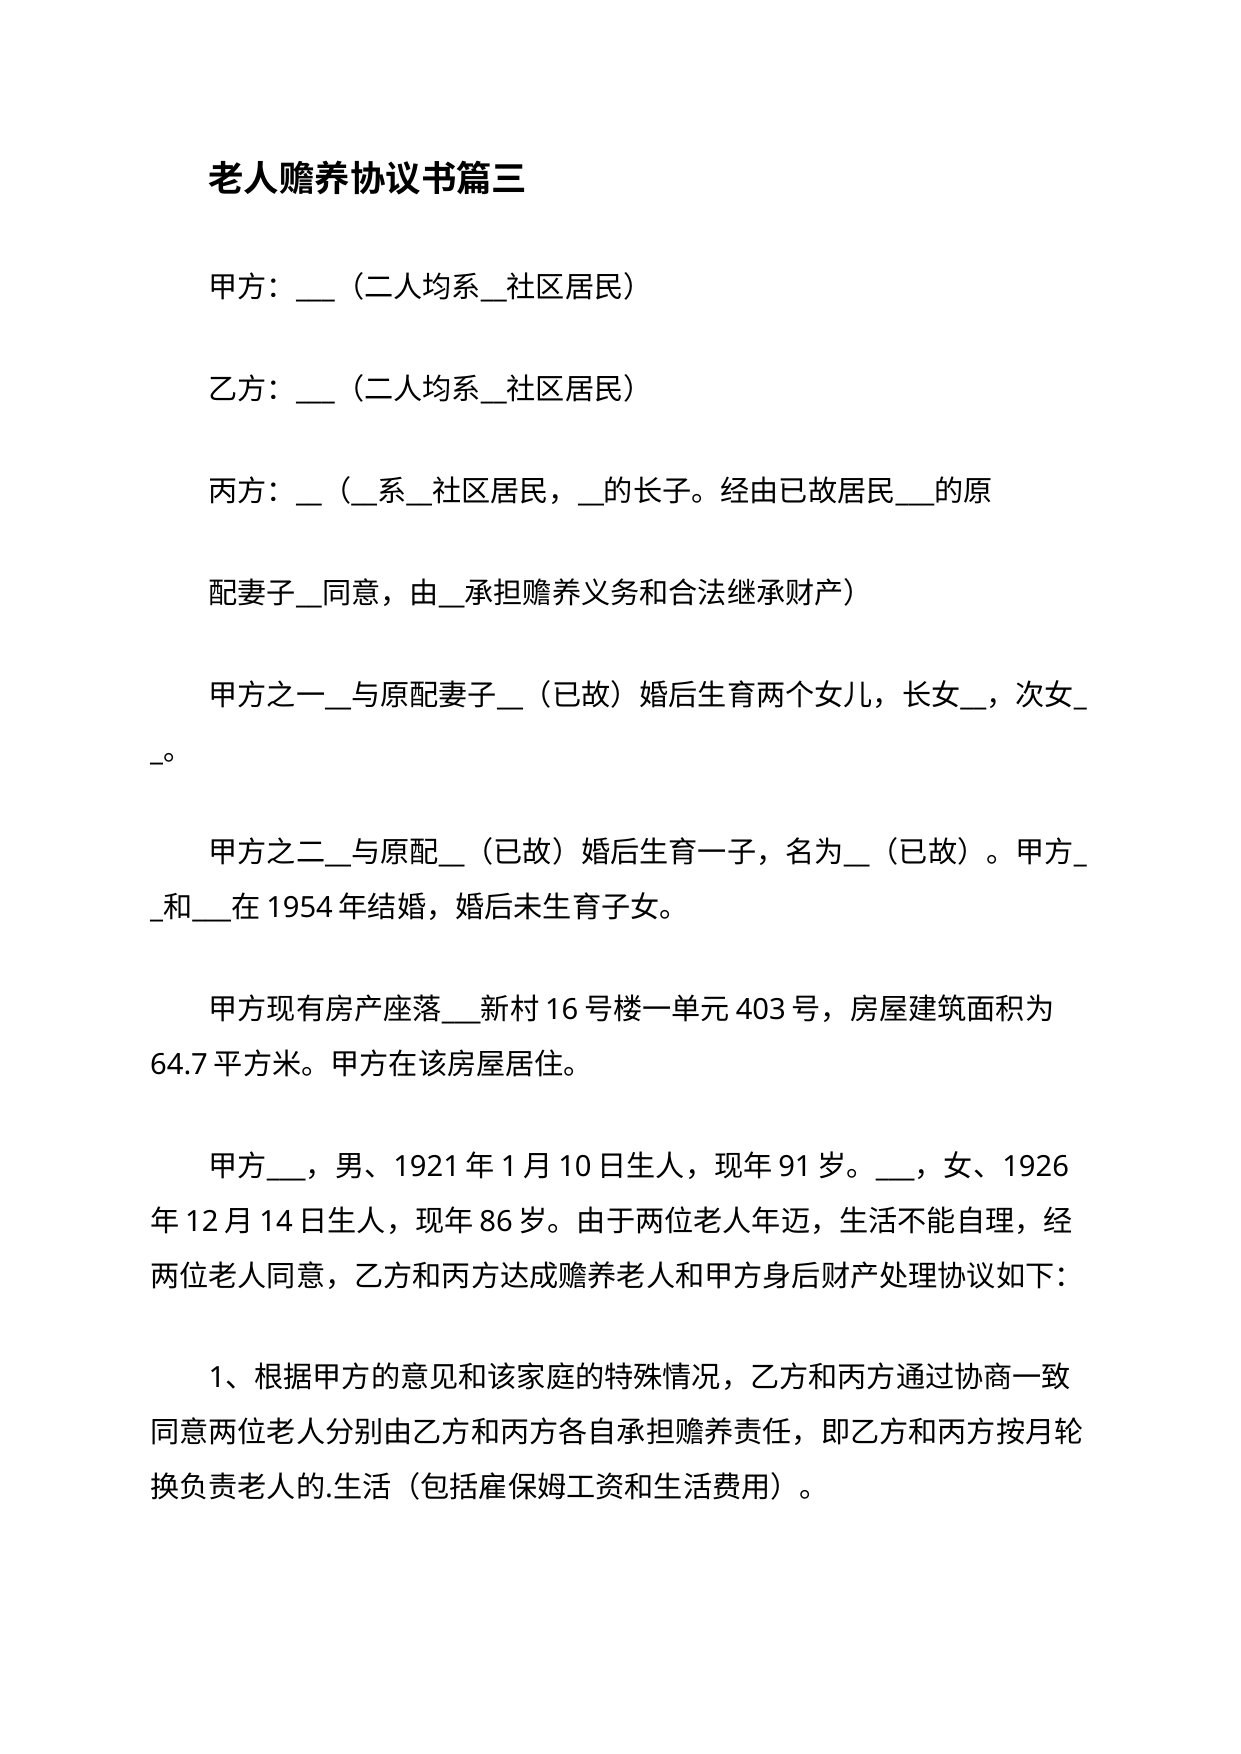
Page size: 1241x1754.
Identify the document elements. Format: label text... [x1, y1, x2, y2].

text 丙方：__（__系__社区居民，__的长子。经由已故居民___的原 [150, 467, 1090, 510]
text 1、根据甲方的意见和该家庭的特殊情况，乙方和丙方通过协商一致同意两位老人分别由乙方和丙方各自承担赡养责任，即乙方和丙方按月轮换负责老人的.生活（包括雇保姆工资和生活费用）。 [150, 1354, 1090, 1506]
text 甲方之二__与原配__（已故）婚后生育一子，名为__（已故）。甲方__和___在1954年结婚，婚后未生育子女。 [150, 828, 1090, 926]
text 甲方：___（二人均系__社区居民） [150, 263, 1090, 306]
text 乙方：___（二人均系__社区居民） [150, 365, 1090, 408]
text 配妻子__同意，由__承担赡养义务和合法继承财产） [150, 569, 1090, 612]
text 老人赡养协议书篇三 [150, 150, 1090, 201]
text 甲方现有房产座落___新村16号楼一单元403号，房屋建筑面积为64.7平方米。甲方在该房屋居住。 [150, 985, 1090, 1083]
text 甲方之一__与原配妻子__（已故）婚后生育两个女儿，长女__，次女__。 [150, 671, 1090, 769]
text 甲方___，男、1921年1月10日生人，现年91岁。___，女、1926年12月14日生人，现年86岁。由于两位老人年迈，生活不能自理，经两位老人同意，乙方和丙方达成赡养老人和甲方身后财产处理协议如下： [150, 1142, 1090, 1294]
